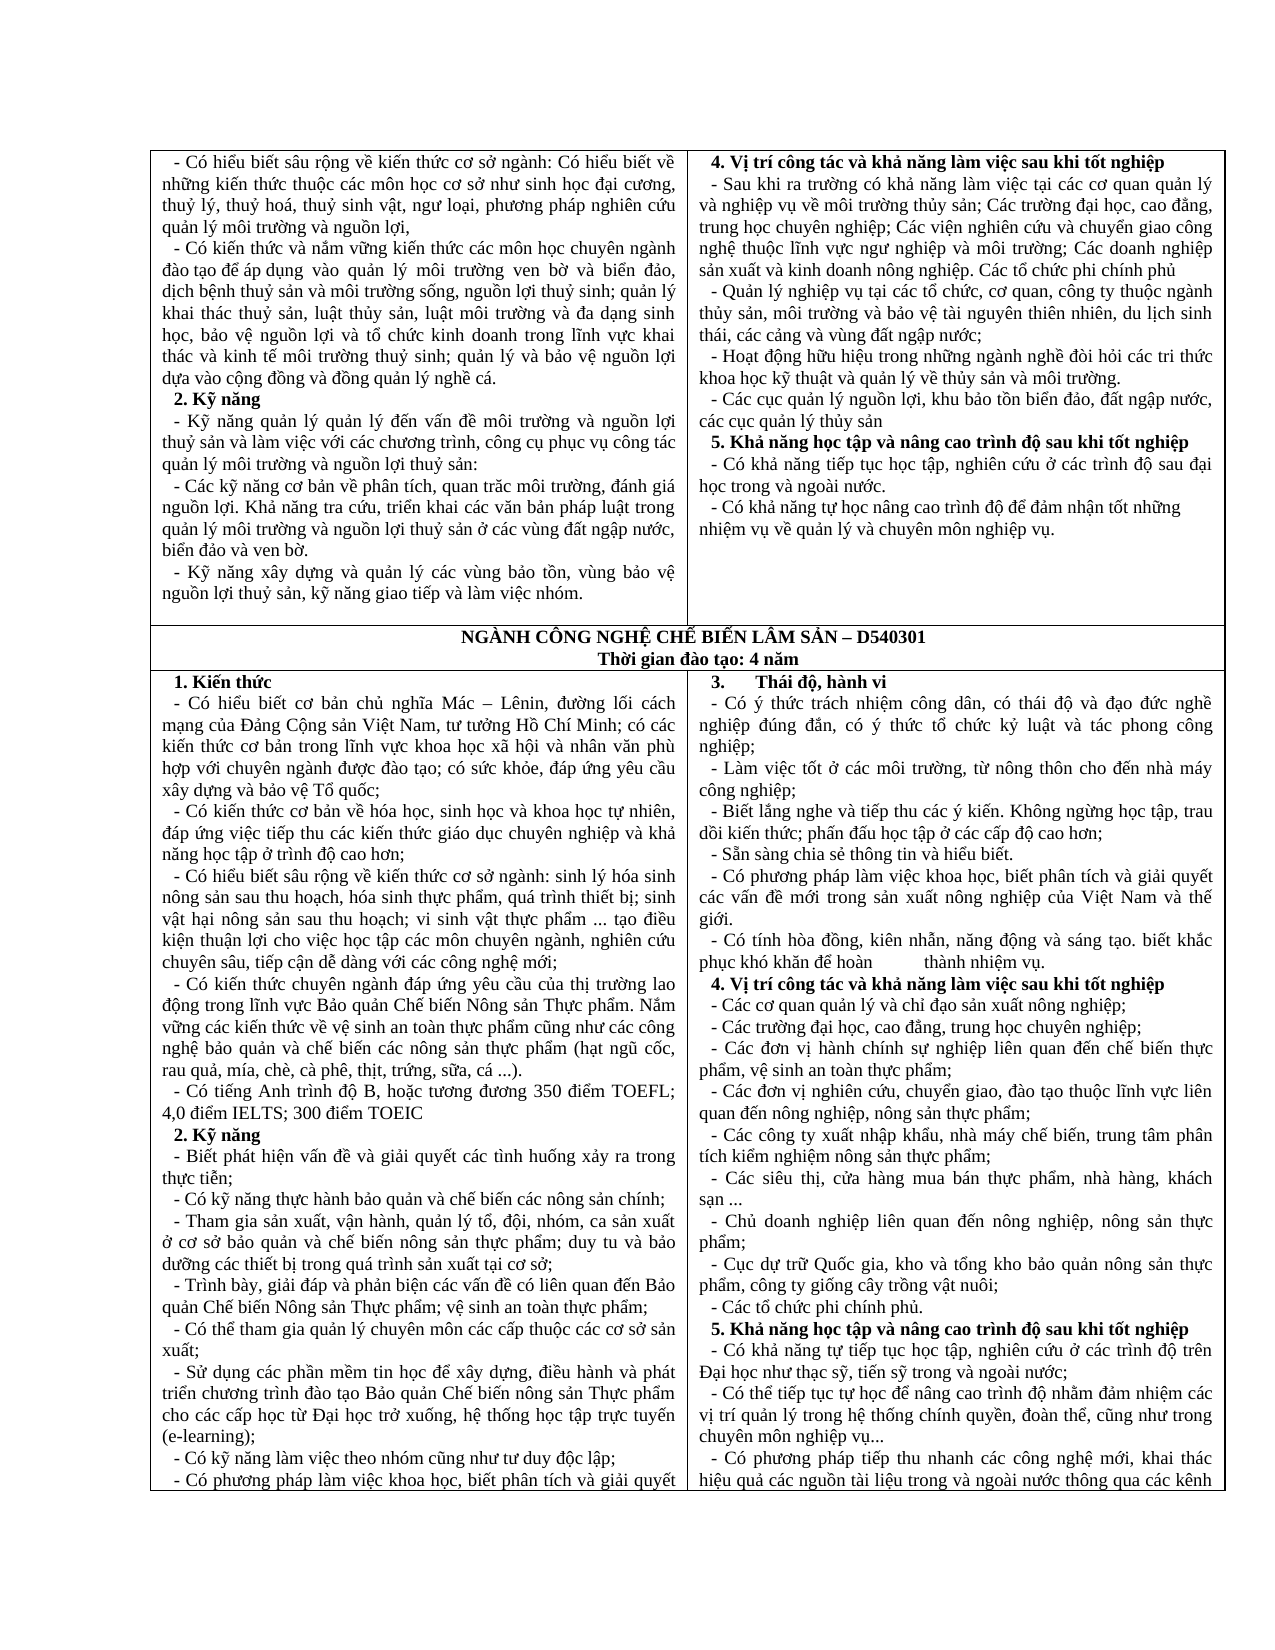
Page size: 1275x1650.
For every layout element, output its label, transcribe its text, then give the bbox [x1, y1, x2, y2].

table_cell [688, 671, 1224, 1490]
table_cell NGÀNH CÔNG NGHỆ CHẾ BIẾN LÂM SẢN – D540301 Thời gian đào tạo: 4 năm [151, 626, 1224, 669]
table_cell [688, 151, 1224, 625]
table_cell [151, 151, 687, 625]
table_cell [151, 671, 687, 1490]
